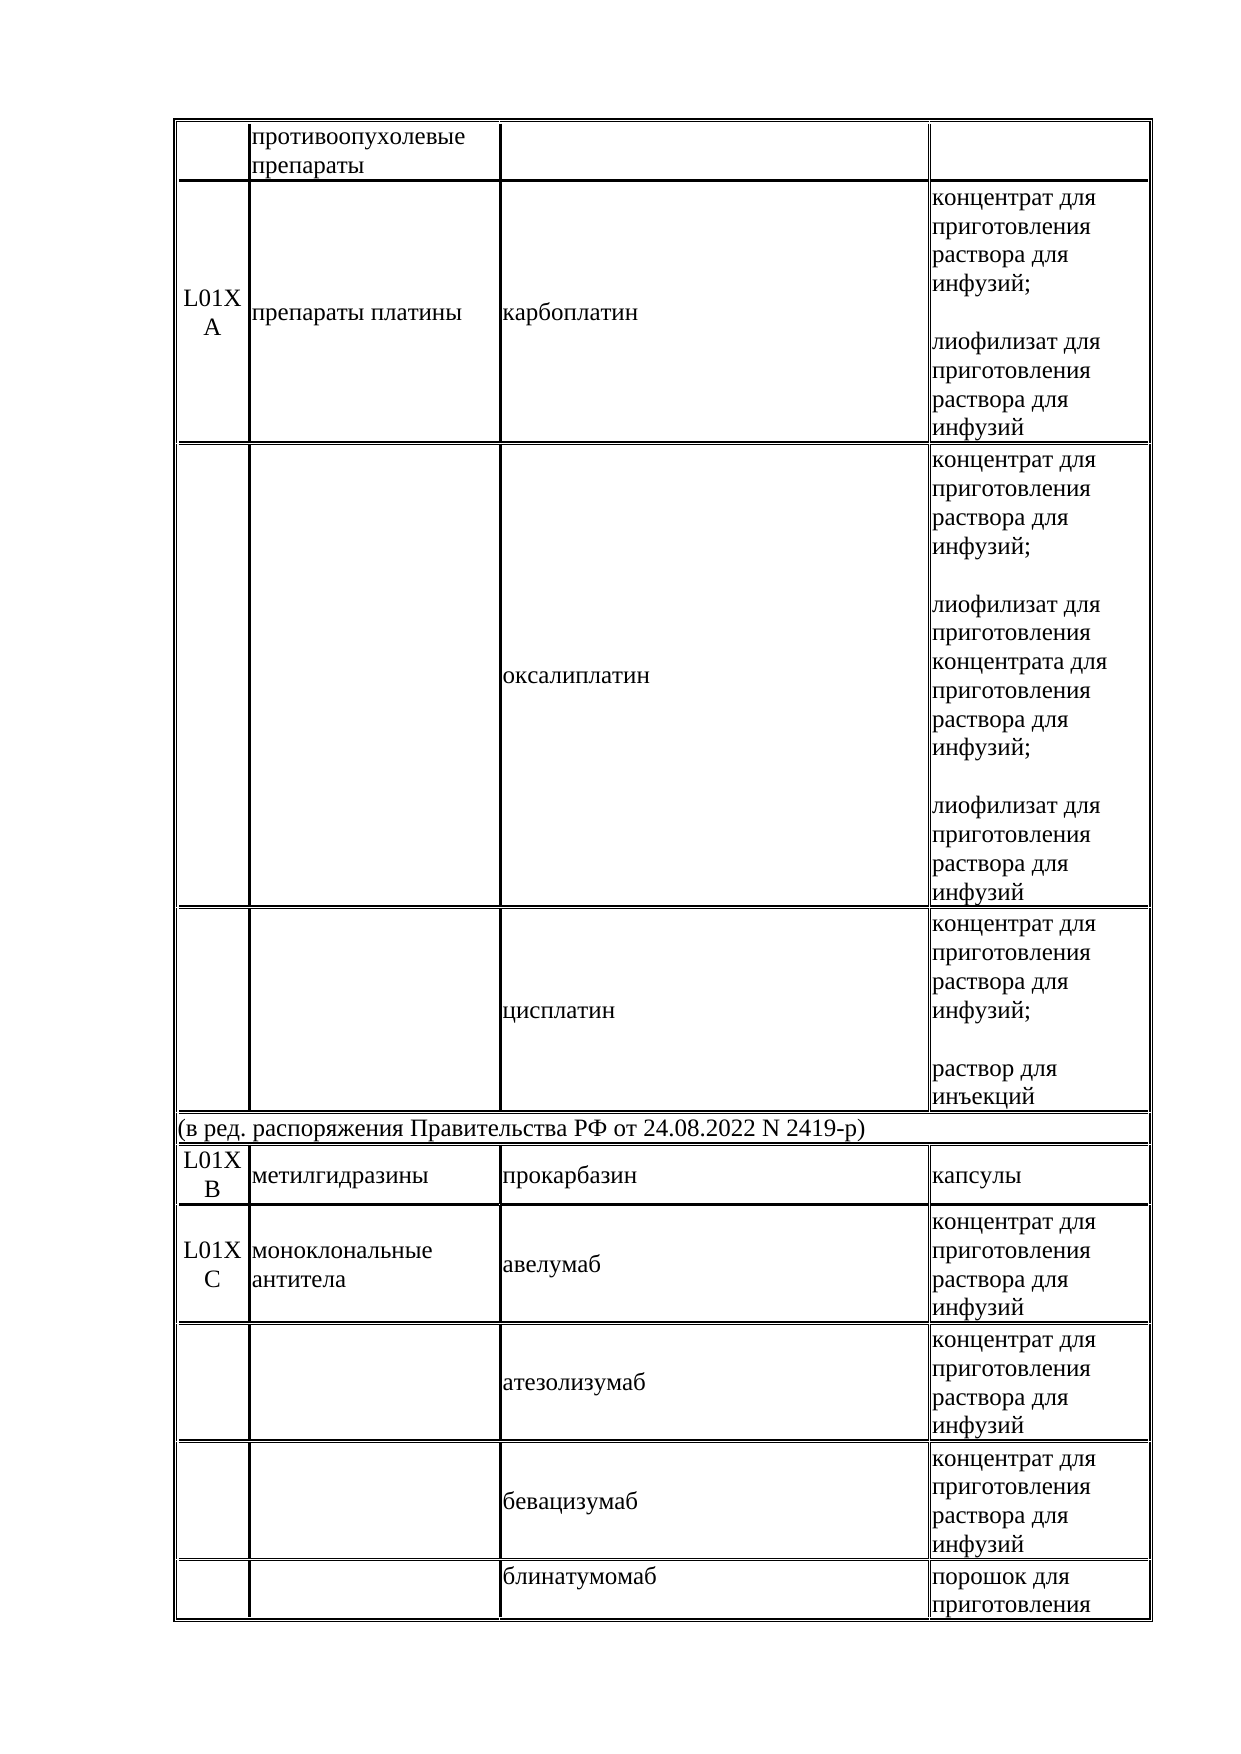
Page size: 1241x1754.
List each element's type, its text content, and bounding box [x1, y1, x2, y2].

table_cell [500, 122, 929, 179]
table_cell [251, 909, 499, 1110]
table_cell концентрат для приготовления раствора для инфузий; лиофилизат для приготовления раствора для инфузий [931, 179, 1149, 441]
table_cell метилгидразины [251, 1146, 499, 1203]
table_cell (в ред. распоряжения Правительства РФ от 24.08.2022 N 2419-р) [177, 1110, 1150, 1142]
table_cell цисплатин [502, 909, 928, 1110]
table_cell L01XA [177, 179, 248, 441]
table_cell [251, 445, 499, 905]
table_cell [249, 1561, 500, 1618]
table_cell прокарбазин [502, 1146, 928, 1203]
table_cell [175, 1558, 249, 1618]
table_cell L01X [177, 122, 249, 179]
table_cell концентрат для приготовления раствора для инфузий [931, 1439, 1150, 1558]
table_cell авелумаб [502, 1206, 928, 1321]
table_cell бевацизумаб [502, 1443, 928, 1558]
table_cell блинатумомаб [500, 1561, 929, 1618]
table_cell [251, 1443, 499, 1558]
table_cell [177, 441, 248, 905]
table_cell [249, 120, 500, 179]
table_cell капсулы [931, 1142, 1150, 1203]
table_cell концентрат для приготовления раствора для инфузий; лиофилизат для приготовления концентрата для приготовления раствора для инфузий; лиофилизат для приготовления раствора для инфузий [931, 441, 1150, 905]
table_cell L01XB [177, 1142, 248, 1203]
table_cell концентрат для приготовления раствора для инфузий [931, 1321, 1150, 1439]
table_cell моноклональные антитела [251, 1206, 499, 1321]
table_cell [930, 1558, 1151, 1618]
table_cell атезолизумаб [502, 1325, 928, 1439]
table_cell [177, 1321, 248, 1439]
table_cell карбоплатин [502, 182, 928, 441]
table_cell препараты платины [251, 182, 499, 441]
table_cell [930, 122, 1149, 179]
table_cell оксалиплатин [502, 445, 928, 905]
table_cell [177, 905, 248, 1110]
table_cell L01XC [175, 1203, 248, 1321]
table_cell концентрат для приготовления раствора для инфузий [931, 1203, 1151, 1321]
table_cell концентрат для приготовления раствора для инфузий; раствор для инъекций [931, 905, 1150, 1110]
table_cell [177, 1439, 248, 1558]
table_cell [251, 1325, 499, 1439]
